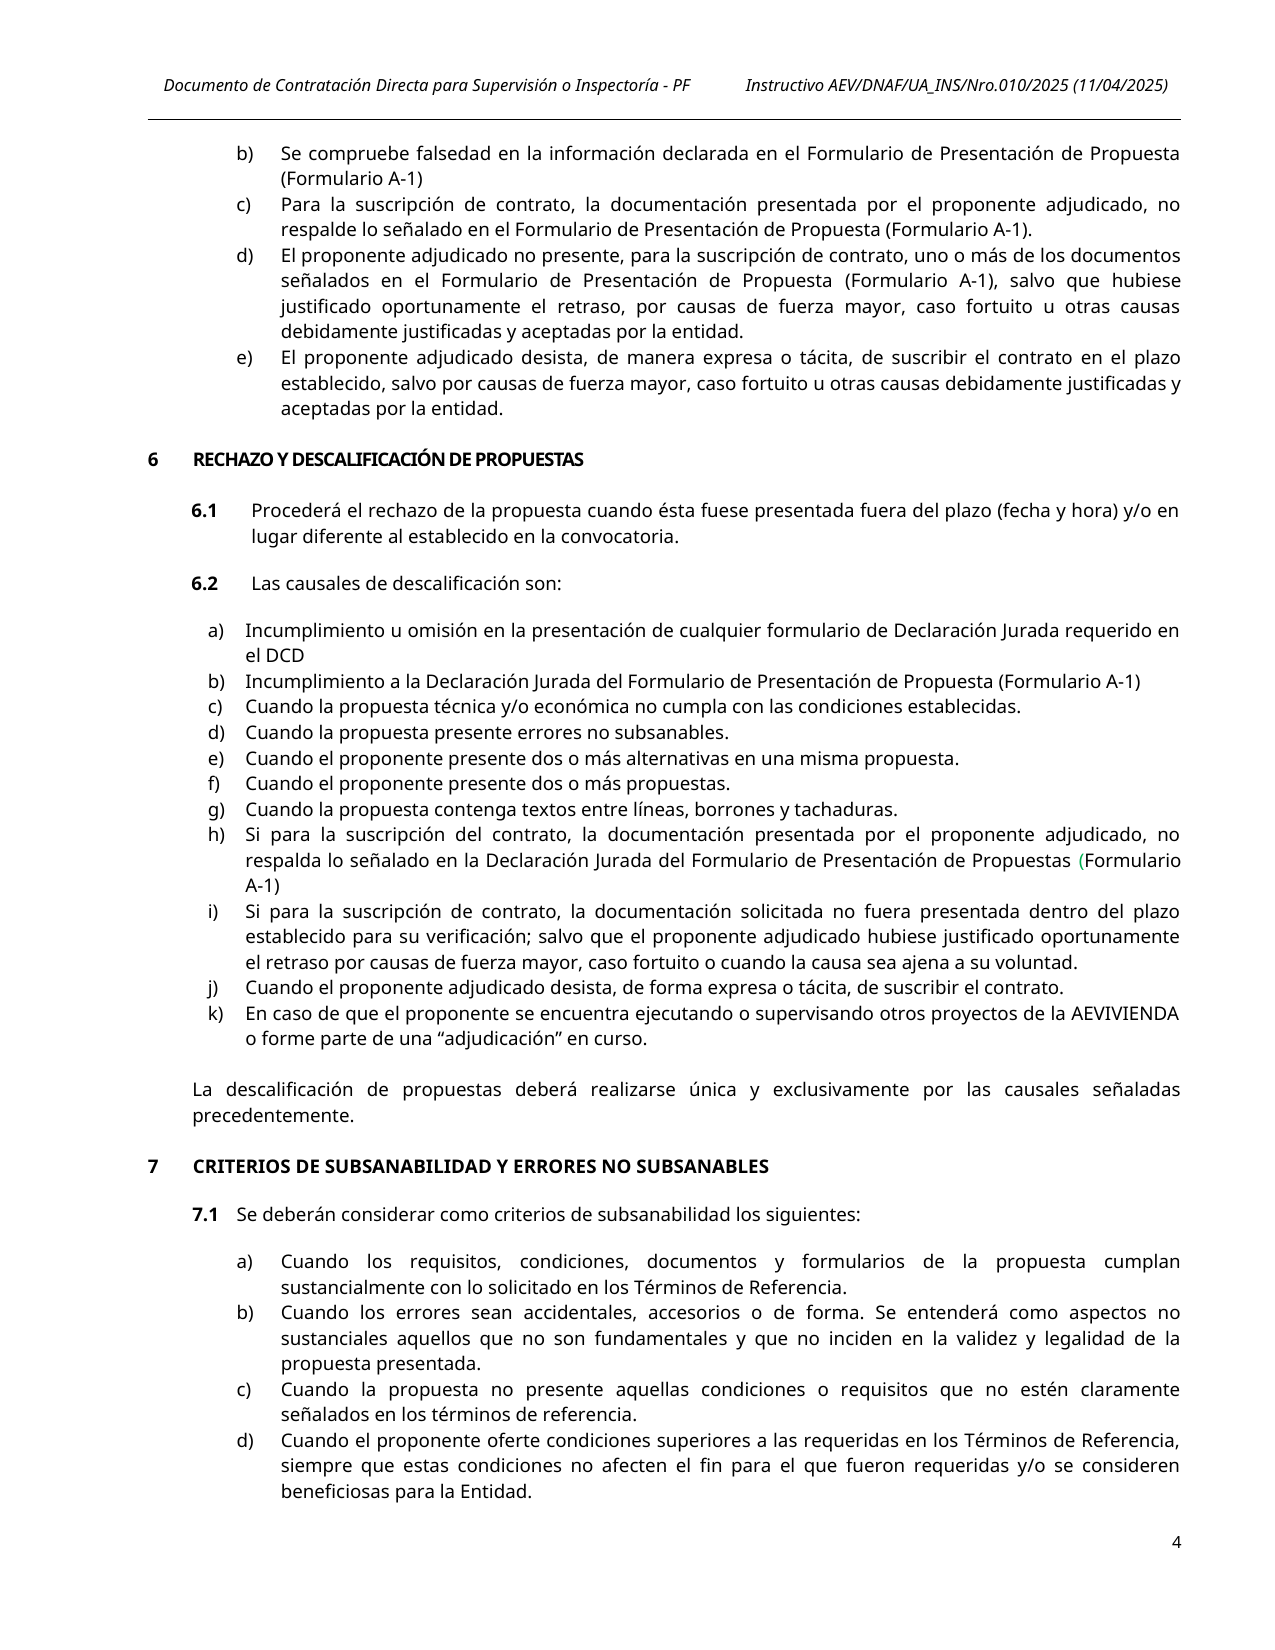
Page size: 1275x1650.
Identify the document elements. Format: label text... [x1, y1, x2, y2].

list Las causales de descalificación son: [191, 570, 1181, 596]
text La descalificación de propuestas deberá realizarse única y exclusivamente por las causales señaladas precedentemente. [192, 1077, 1181, 1128]
list Cuando el proponente oferte condiciones superiores a las requeridas en los Términos de Referencia, siempre que estas condiciones no afecten el fin para el que fueron requeridas y/o se consideren beneficiosas para la Entidad. [236, 1427, 1181, 1504]
list Si para la suscripción del contrato, la documentación presentada por el proponente adjudicado, no respalda lo señalado en la Declaración Jurada del Formulario de Presentación de Propuestas (Formulario A-1) [208, 821, 1181, 898]
list El proponente adjudicado desista, de manera expresa o tácita, de suscribir el contrato en el plazo establecido, salvo por causas de fuerza mayor, caso fortuito u otras causas debidamente justificadas y aceptadas por la entidad. [236, 344, 1181, 421]
list El proponente adjudicado no presente, para la suscripción de contrato, uno o más de los documentos señalados en el Formulario de Presentación de Propuesta (Formulario A-1), salvo que hubiese justificado oportunamente el retraso, por causas de fuerza mayor, caso fortuito u otras causas debidamente justificadas y aceptadas por la entidad. [236, 242, 1181, 344]
list Cuando el proponente presente dos o más alternativas en una misma propuesta. [208, 745, 1181, 770]
list Para la suscripción de contrato, la documentación presentada por el proponente adjudicado, no respalde lo señalado en el Formulario de Presentación de Propuesta (Formulario A-1). [236, 191, 1181, 242]
list Cuando la propuesta contenga textos entre líneas, borrones y tachaduras. [208, 796, 1181, 821]
list Si para la suscripción de contrato, la documentación solicitada no fuera presentada dentro del plazo establecido para su verificación; salvo que el proponente adjudicado hubiese justificado oportunamente el retraso por causas de fuerza mayor, caso fortuito o cuando la causa sea ajena a su voluntad. [208, 898, 1181, 974]
list En caso de que el proponente se encuentra ejecutando o supervisando otros proyectos de la AEVIVIENDA o forme parte de una “adjudicación” en curso. [208, 1000, 1181, 1051]
list Cuando la propuesta no presente aquellas condiciones o requisitos que no estén claramente señalados en los términos de referencia. [236, 1376, 1181, 1427]
list Cuando la propuesta técnica y/o económica no cumpla con las condiciones establecidas. [208, 694, 1181, 719]
list Incumplimiento u omisión en la presentación de cualquier formulario de Declaración Jurada requerido en el DCD [208, 617, 1181, 668]
list Cuando los requisitos, condiciones, documentos y formularios de la propuesta cumplan sustancialmente con lo solicitado en los Términos de Referencia. [236, 1248, 1181, 1299]
list Cuando el proponente adjudicado desista, de forma expresa o tácita, de suscribir el contrato. [208, 974, 1181, 1000]
list Se deberán considerar como criterios de subsanabilidad los siguientes: [192, 1201, 1181, 1227]
list Cuando la propuesta presente errores no subsanables. [208, 719, 1181, 745]
list Cuando el proponente presente dos o más propuestas. [208, 770, 1181, 796]
title RECHAZO Y DESCALIFICACIÓN DE PROPUESTAS [148, 446, 1181, 472]
list Se compruebe falsedad en la información declarada en el Formulario de Presentación de Propuesta (Formulario A-1) [236, 140, 1181, 191]
list Procederá el rechazo de la propuesta cuando ésta fuese presentada fuera del plazo (fecha y hora) y/o en lugar diferente al establecido en la convocatoria. [191, 497, 1181, 548]
list Cuando los errores sean accidentales, accesorios o de forma. Se entenderá como aspectos no sustanciales aquellos que no son fundamentales y que no inciden en la validez y legalidad de la propuesta presentada. [236, 1299, 1181, 1376]
list CRITERIOS DE SUBSANABILIDAD Y ERRORES NO SUBSANABLES [148, 1153, 1181, 1179]
list Incumplimiento a la Declaración Jurada del Formulario de Presentación de Propuesta (Formulario A-1) [208, 668, 1181, 694]
